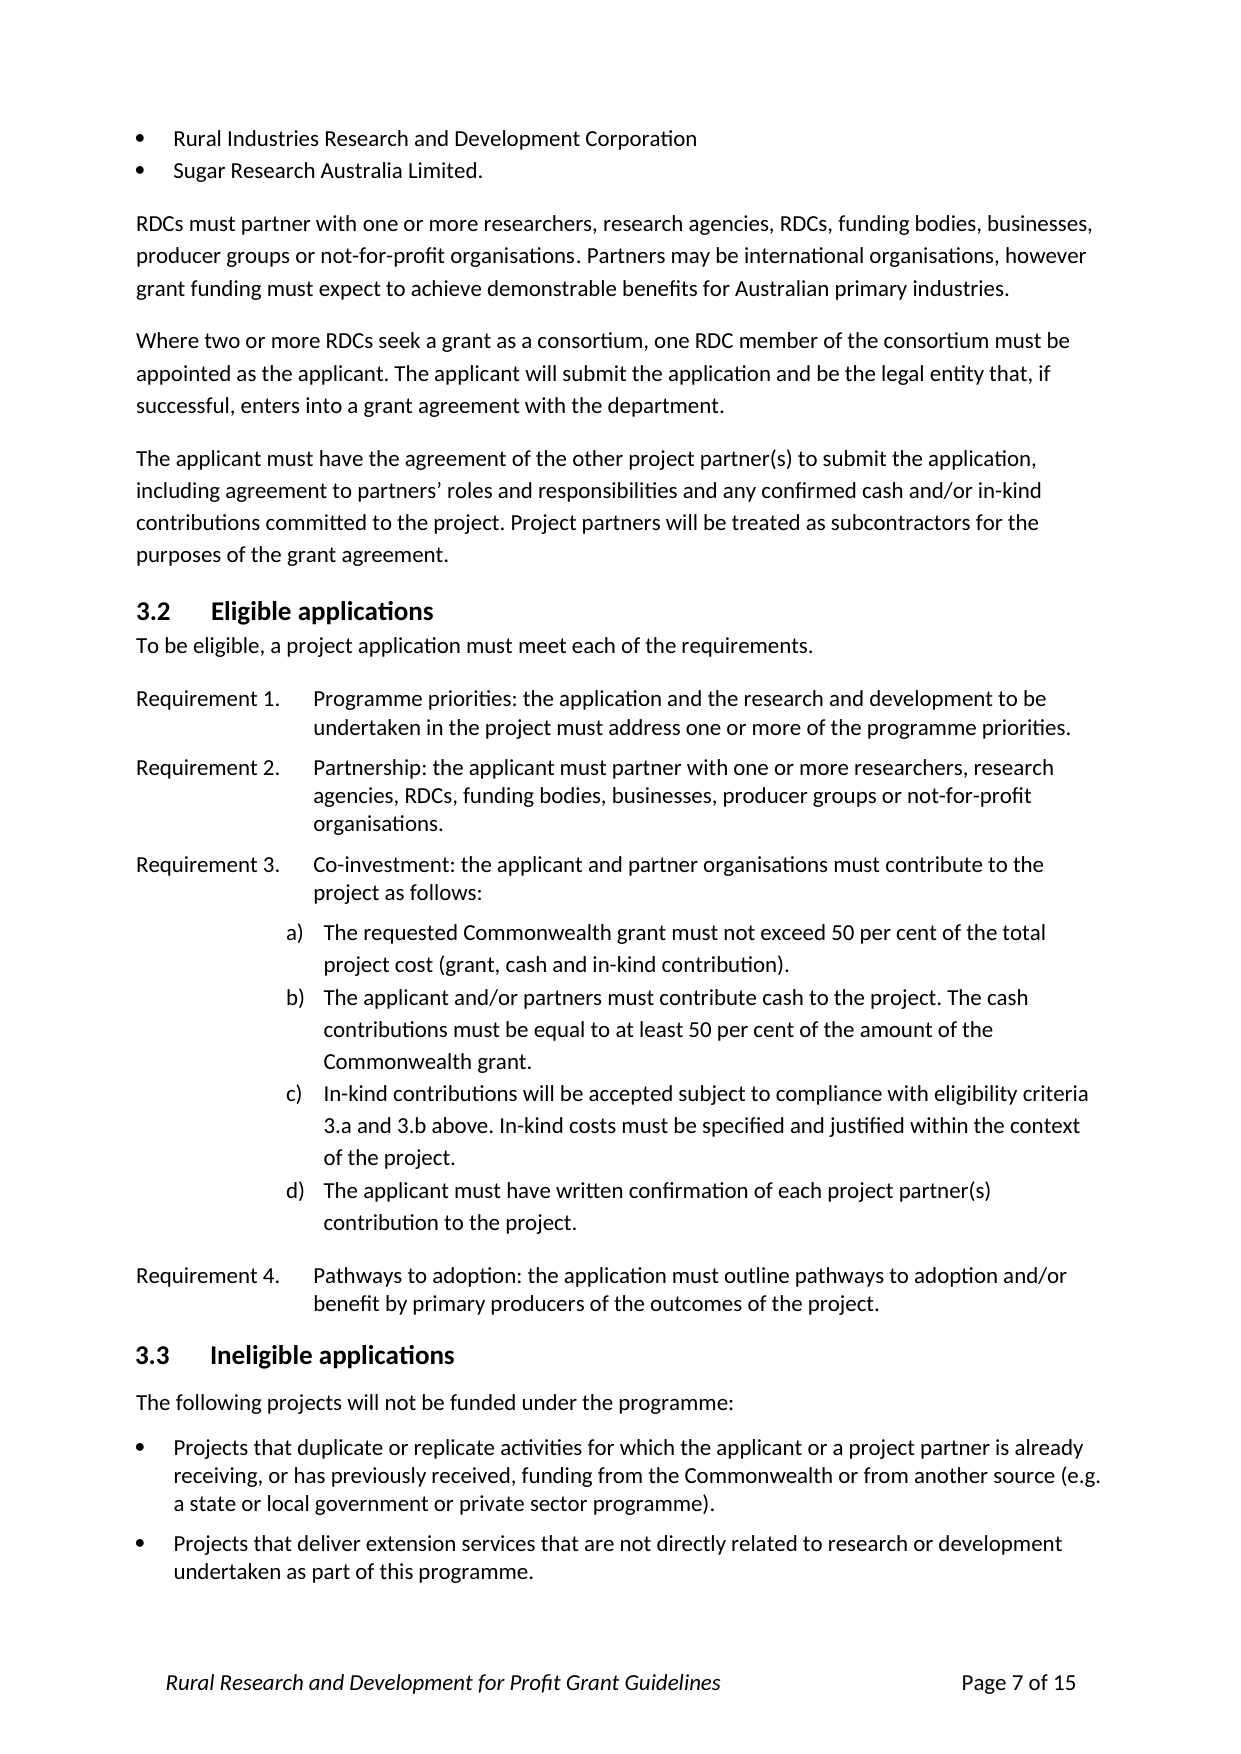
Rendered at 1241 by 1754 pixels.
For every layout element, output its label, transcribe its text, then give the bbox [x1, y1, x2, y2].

subtitle Eligible applications [136, 594, 1104, 627]
list Pathways to adoption: the application must outline pathways to adoption and/or benefit by primary producers of the outcomes of the project. [136, 1261, 1104, 1317]
list Rural Industries Research and Development Corporation [136, 124, 1104, 152]
list The applicant must have written confirmation of each project partner(s) contribution to the project. [286, 1176, 1104, 1236]
list Sugar Research Australia Limited. [136, 156, 1104, 184]
list In-kind contributions will be accepted subject to compliance with eligibility criteria 3.a and 3.b above. In-kind costs must be specified and justified within the context of the project. [286, 1079, 1104, 1172]
list The applicant and/or partners must contribute cash to the project. The cash contributions must be equal to at least 50 per cent of the amount of the Commonwealth grant. [286, 983, 1104, 1075]
list Programme priorities: the application and the research and development to be undertaken in the project must address one or more of the programme priorities. [136, 684, 1104, 741]
text Where two or more RDCs seek a grant as a consortium, one RDC member of the consortium must be appointed as the applicant. The applicant will submit the application and be the legal entity that, if successful, enters into a grant agreement with the department. [136, 327, 1104, 419]
text To be eligible, a project application must meet each of the requirements. [136, 632, 1104, 659]
list The requested Commonwealth grant must not exceed 50 per cent of the total project cost (grant, cash and in-kind contribution). [286, 918, 1104, 978]
list Projects that duplicate or replicate activities for which the applicant or a project partner is already receiving, or has previously received, funding from the Commonwealth or from another source (e.g. a state or local government or private sector programme). [136, 1433, 1104, 1517]
list Projects that deliver extension services that are not directly related to research or development undertaken as part of this programme. [136, 1529, 1104, 1586]
text The applicant must have the agreement of the other project partner(s) to submit the application, including agreement to partners’ roles and responsibilities and any confirmed cash and/or in-kind contributions committed to the project. Project partners will be treated as subcontractors for the purposes of the grant agreement. [136, 444, 1104, 569]
list Partnership: the applicant must partner with one or more researchers, research agencies, RDCs, funding bodies, businesses, producer groups or not-for-profit organisations. [136, 753, 1104, 837]
subtitle Ineligible applications [135, 1338, 1104, 1371]
text RDCs must partner with one or more researchers, research agencies, RDCs, funding bodies, businesses, producer groups or not-for-profit organisations. Partners may be international organisations, however grant funding must expect to achieve demonstrable benefits for Australian primary industries. [136, 209, 1104, 302]
text The following projects will not be funded under the programme: [136, 1388, 1104, 1416]
list Co-investment: the applicant and partner organisations must contribute to the project as follows: [136, 850, 1104, 906]
